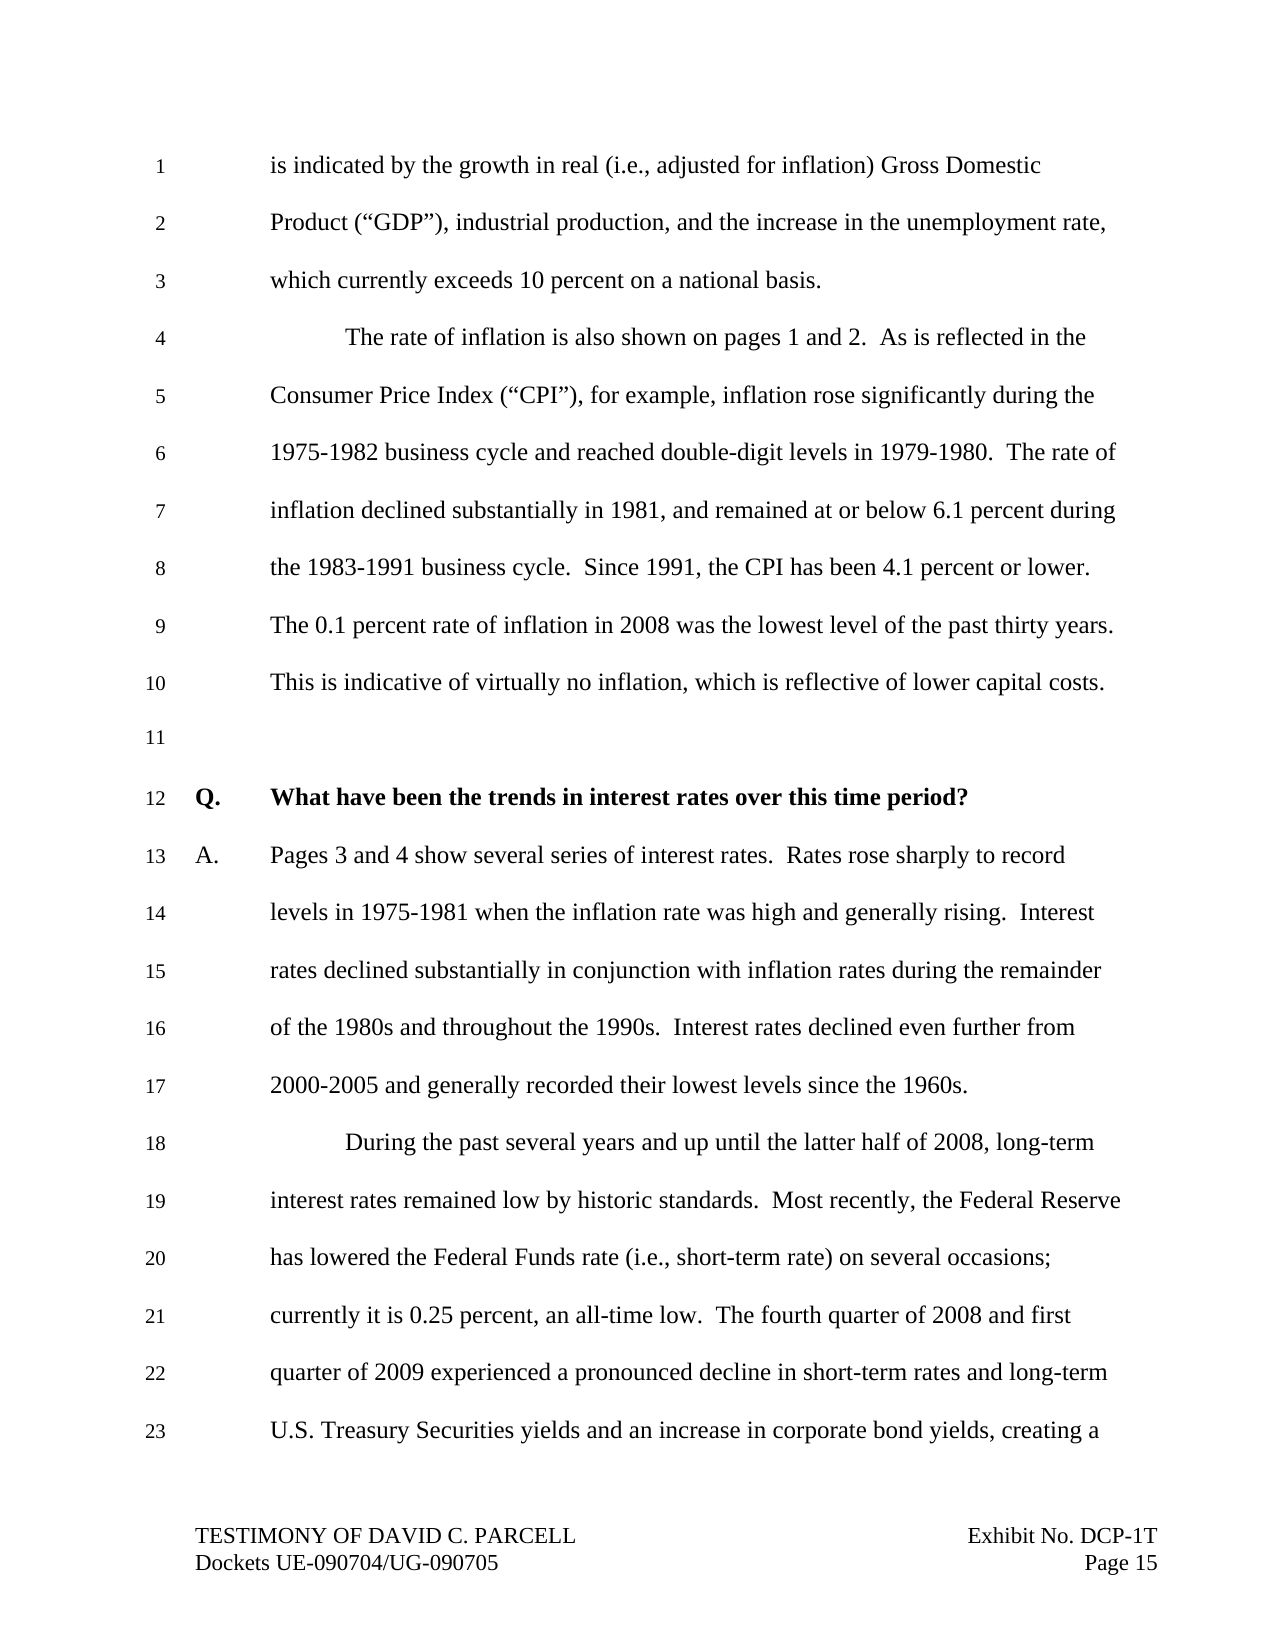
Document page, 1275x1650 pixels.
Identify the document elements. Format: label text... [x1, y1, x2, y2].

text Q. What have been the trends in interest rates over this time period? [195, 782, 1125, 811]
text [195, 150, 1125, 294]
text A. Pages 3 and 4 show several series of interest rates. Rates rose sharply to record levels in 1975-1981 when the inflation rate was high and generally rising. Interest rates declined substantially in conjunction with inflation rates during the remainder of the 1980s and throughout the 1990s. Interest rates declined even further from 2000-2005 and generally recorded their lowest levels since the 1960s. [195, 840, 1125, 1099]
text The rate of inflation is also shown on pages 1 and 2. As is reflected in the Consumer Price Index (“CPI”), for example, inflation rose significantly during the 1975-1982 business cycle and reached double-digit levels in 1979-1980. The rate of inflation declined substantially in 1981, and remained at or below 6.1 percent during the 1983-1991 business cycle. Since 1991, the CPI has been 4.1 percent or lower. The 0.1 percent rate of inflation in 2008 was the lowest level of the past thirty years. This is indicative of virtually no inflation, which is reflective of lower capital costs. [195, 322, 1125, 696]
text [195, 1127, 1125, 1444]
